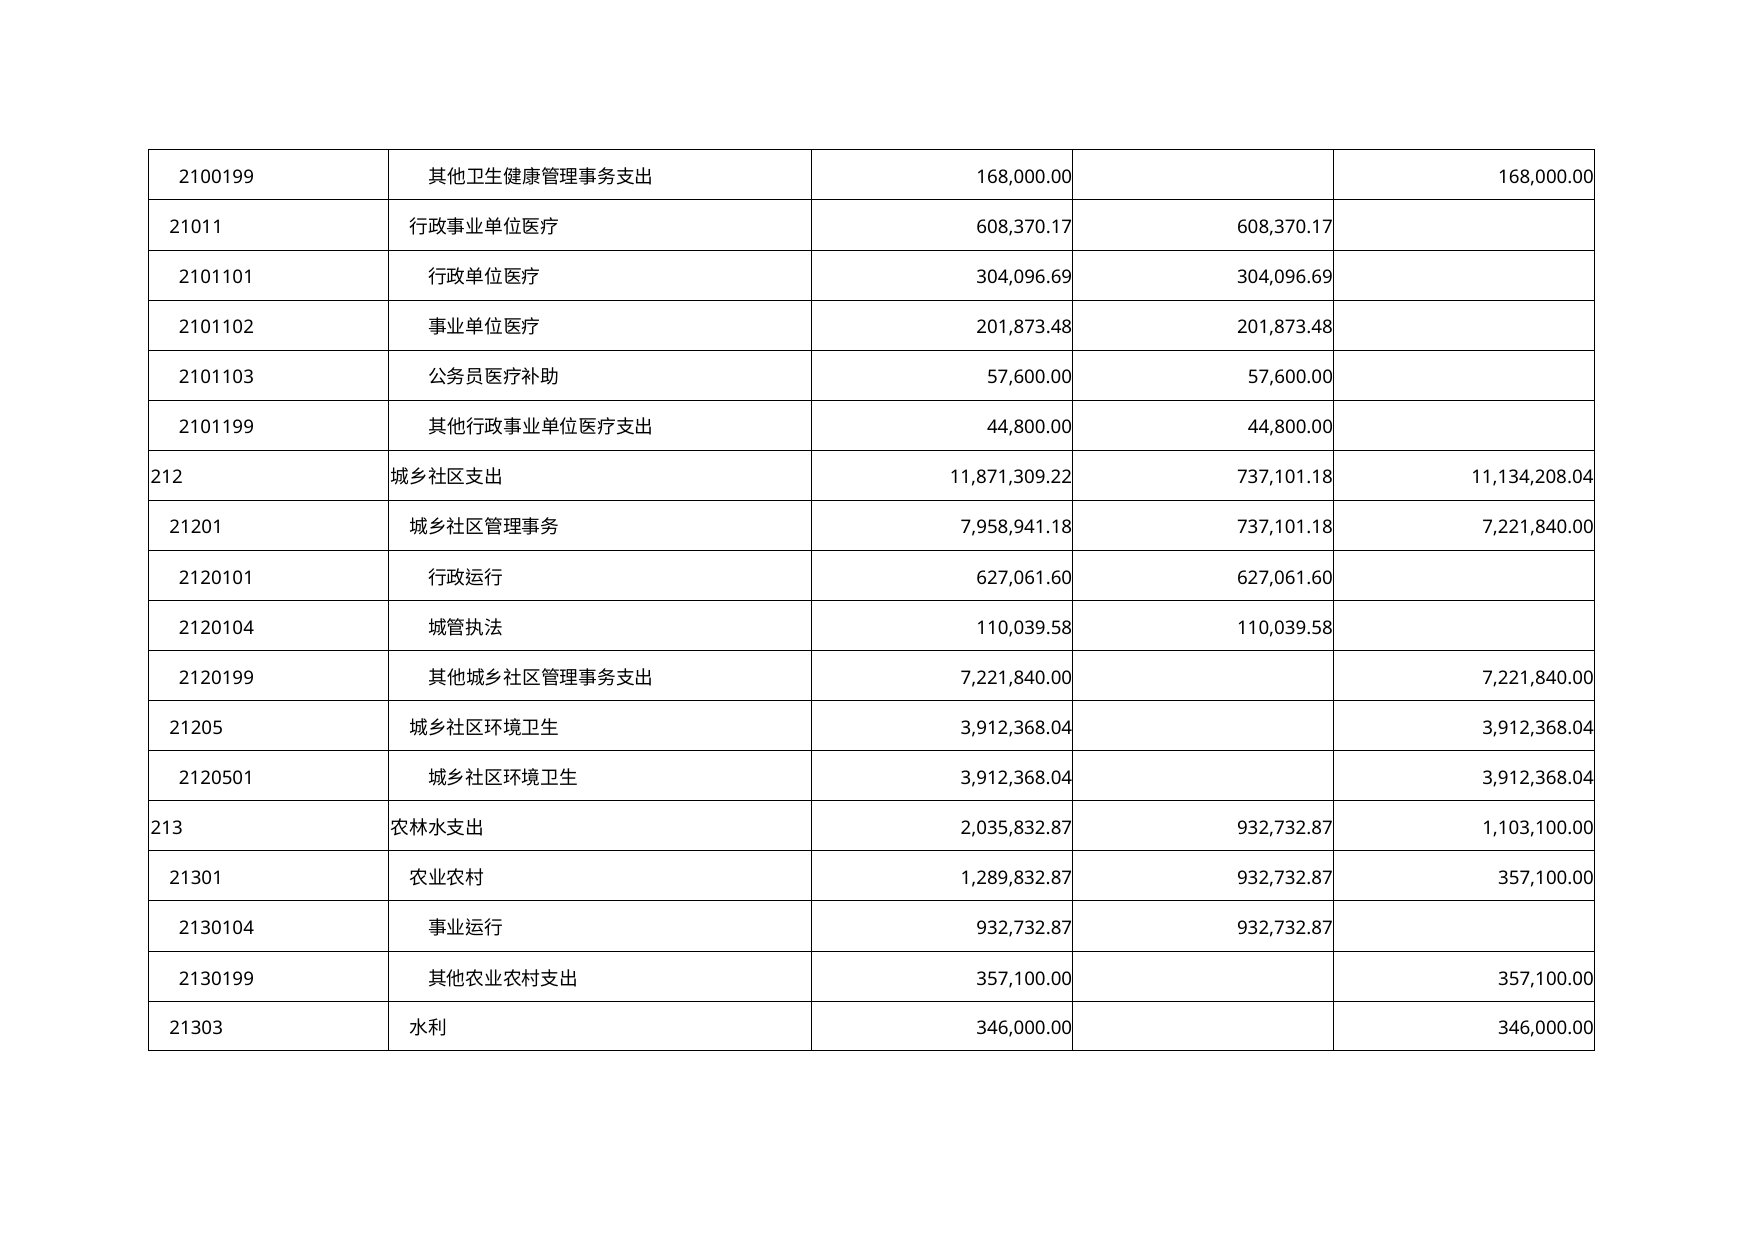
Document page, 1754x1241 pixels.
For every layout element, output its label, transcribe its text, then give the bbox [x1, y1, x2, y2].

table_cell 304,096.69 [812, 251, 1072, 299]
table_cell 932,732.87 [1073, 801, 1333, 850]
table_cell 城管执法 [389, 601, 811, 650]
table_cell [1073, 751, 1333, 800]
table_cell 21205 [149, 701, 388, 750]
table_header 2100199 [149, 150, 388, 199]
table_cell 212 [149, 451, 388, 500]
table_cell 932,732.87 [812, 901, 1072, 951]
table_cell 357,100.00 [1334, 851, 1594, 900]
table_cell 1,289,832.87 [812, 851, 1072, 900]
table_cell 57,600.00 [1073, 351, 1333, 400]
table_cell 110,039.58 [1073, 601, 1333, 650]
table_cell 21303 [149, 1002, 388, 1050]
table_cell 行政事业单位医疗 [389, 200, 811, 249]
table_cell 2120104 [149, 601, 388, 650]
table_cell 57,600.00 [812, 351, 1072, 400]
table_cell 627,061.60 [1073, 551, 1333, 600]
table_cell 346,000.00 [1334, 1002, 1594, 1050]
table_cell 21201 [149, 501, 388, 550]
table_cell [1334, 251, 1594, 299]
table_cell 7,221,840.00 [812, 651, 1072, 700]
table_cell 213 [149, 801, 388, 850]
table_cell 737,101.18 [1073, 451, 1333, 500]
table_cell 农林水支出 [389, 801, 811, 850]
table_cell [1334, 901, 1594, 951]
table_cell 公务员医疗补助 [389, 351, 811, 400]
table_cell 201,873.48 [812, 301, 1072, 349]
table_cell 608,370.17 [812, 200, 1072, 249]
table_cell 7,958,941.18 [812, 501, 1072, 550]
table_cell 11,134,208.04 [1334, 451, 1594, 500]
table_cell 627,061.60 [812, 551, 1072, 600]
table_cell 2,035,832.87 [812, 801, 1072, 850]
table_cell 2120199 [149, 651, 388, 700]
table_cell 44,800.00 [812, 401, 1072, 450]
table_cell 2120501 [149, 751, 388, 800]
table_cell 城乡社区环境卫生 [389, 701, 811, 750]
table_cell 201,873.48 [1073, 301, 1333, 349]
table_cell 2101103 [149, 351, 388, 400]
table_cell 737,101.18 [1073, 501, 1333, 550]
table_cell 事业运行 [389, 901, 811, 951]
table_cell 其他行政事业单位医疗支出 [389, 401, 811, 450]
table_cell 其他城乡社区管理事务支出 [389, 651, 811, 700]
table_cell 3,912,368.04 [1334, 751, 1594, 800]
table_cell 21301 [149, 851, 388, 900]
table_cell [1073, 1002, 1333, 1050]
table_header 168,000.00 [812, 150, 1072, 199]
table_cell 2120101 [149, 551, 388, 600]
table_cell 21011 [149, 200, 388, 249]
table_cell 2101199 [149, 401, 388, 450]
table_cell [1073, 651, 1333, 700]
table_cell 水利 [389, 1002, 811, 1050]
table_cell 357,100.00 [812, 952, 1072, 1001]
table_cell 行政单位医疗 [389, 251, 811, 299]
table_header 其他卫生健康管理事务支出 [389, 150, 811, 199]
table_cell 2101102 [149, 301, 388, 349]
table_header 168,000.00 [1334, 150, 1594, 199]
table_cell 2130199 [149, 952, 388, 1001]
table_cell 11,871,309.22 [812, 451, 1072, 500]
table_cell 932,732.87 [1073, 901, 1333, 951]
table_cell [1334, 200, 1594, 249]
table_cell 城乡社区支出 [389, 451, 811, 500]
table_cell 城乡社区管理事务 [389, 501, 811, 550]
table_cell 行政运行 [389, 551, 811, 600]
table_cell 7,221,840.00 [1334, 501, 1594, 550]
table_cell 346,000.00 [812, 1002, 1072, 1050]
table_cell [1073, 701, 1333, 750]
table_cell 44,800.00 [1073, 401, 1333, 450]
table_cell 304,096.69 [1073, 251, 1333, 299]
table_cell [1334, 301, 1594, 349]
table_cell [1334, 401, 1594, 450]
table_cell [1334, 351, 1594, 400]
table_cell 1,103,100.00 [1334, 801, 1594, 850]
table_cell 3,912,368.04 [812, 751, 1072, 800]
table_header [1073, 150, 1333, 199]
table_cell 110,039.58 [812, 601, 1072, 650]
table_cell [1334, 551, 1594, 600]
table_cell 932,732.87 [1073, 851, 1333, 900]
table_cell 3,912,368.04 [812, 701, 1072, 750]
table_cell 其他农业农村支出 [389, 952, 811, 1001]
table_cell 3,912,368.04 [1334, 701, 1594, 750]
table_cell [1334, 601, 1594, 650]
table_cell 2101101 [149, 251, 388, 299]
table_cell 357,100.00 [1334, 952, 1594, 1001]
table_cell 2130104 [149, 901, 388, 951]
table_cell 事业单位医疗 [389, 301, 811, 349]
table_cell 农业农村 [389, 851, 811, 900]
table_cell 7,221,840.00 [1334, 651, 1594, 700]
table_cell 城乡社区环境卫生 [389, 751, 811, 800]
table_cell [1073, 952, 1333, 1001]
table_cell 608,370.17 [1073, 200, 1333, 249]
